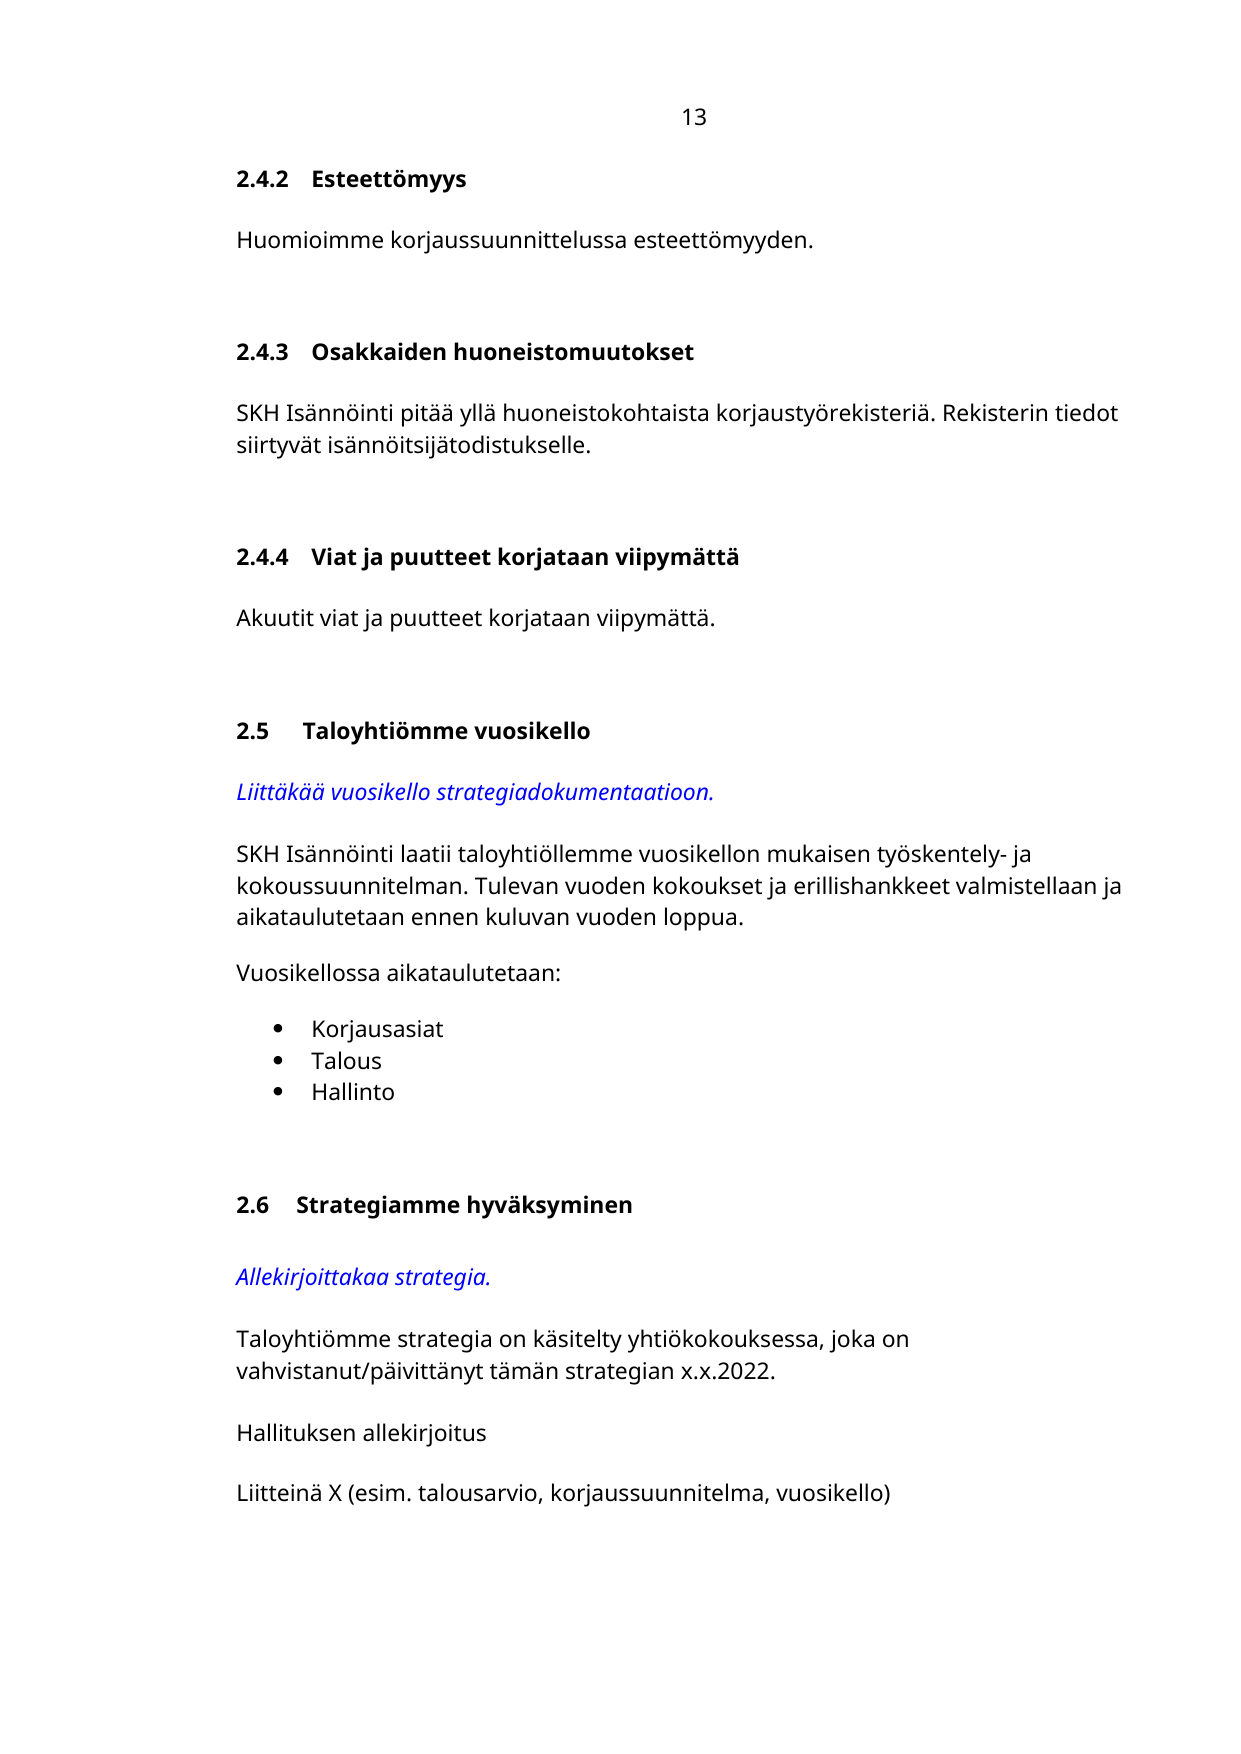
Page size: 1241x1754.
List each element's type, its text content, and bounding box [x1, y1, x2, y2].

subtitle Taloyhtiömme vuosikello [236, 715, 1152, 746]
text Akuutit viat ja puutteet korjataan viipymättä. [236, 602, 1152, 633]
text Vuosikellossa aikataulutetaan: [236, 957, 1152, 988]
subtitle Viat ja puutteet korjataan viipymättä [236, 541, 1152, 572]
subtitle Osakkaiden huoneistomuutokset [236, 336, 1152, 368]
list Talous [274, 1045, 1152, 1076]
text Liitteinä X (esim. talousarvio, korjaussuunnitelma, vuosikello) [236, 1477, 1152, 1508]
list Korjausasiat [274, 1013, 1152, 1045]
list Hallinto [274, 1076, 1152, 1107]
subtitle Esteettömyys [236, 163, 1152, 194]
text Huomioimme korjaussuunnittelussa esteettömyyden. [236, 224, 1152, 255]
subtitle Strategiamme hyväksyminen [236, 1189, 1152, 1256]
text Allekirjoittakaa strategia. [236, 1261, 1152, 1292]
text Taloyhtiömme strategia on käsitelty yhtiökokouksessa, joka on vahvistanut/päivittänyt tämän strategian x.x.2022. [236, 1323, 1152, 1386]
text SKH Isännöinti pitää yllä huoneistokohtaista korjaustyörekisteriä. Rekisterin tiedot siirtyvät isännöitsijätodistukselle. [236, 397, 1152, 460]
text Liittäkää vuosikello strategiadokumentaatioon. SKH Isännöinti laatii taloyhtiöllemme vuosikellon mukaisen työskentely- ja kokoussuunnitelman. Tulevan vuoden kokoukset ja erillishankkeet valmistellaan ja aikataulutetaan ennen kuluvan vuoden loppua. [236, 776, 1152, 932]
text Hallituksen allekirjoitus [236, 1417, 1152, 1448]
